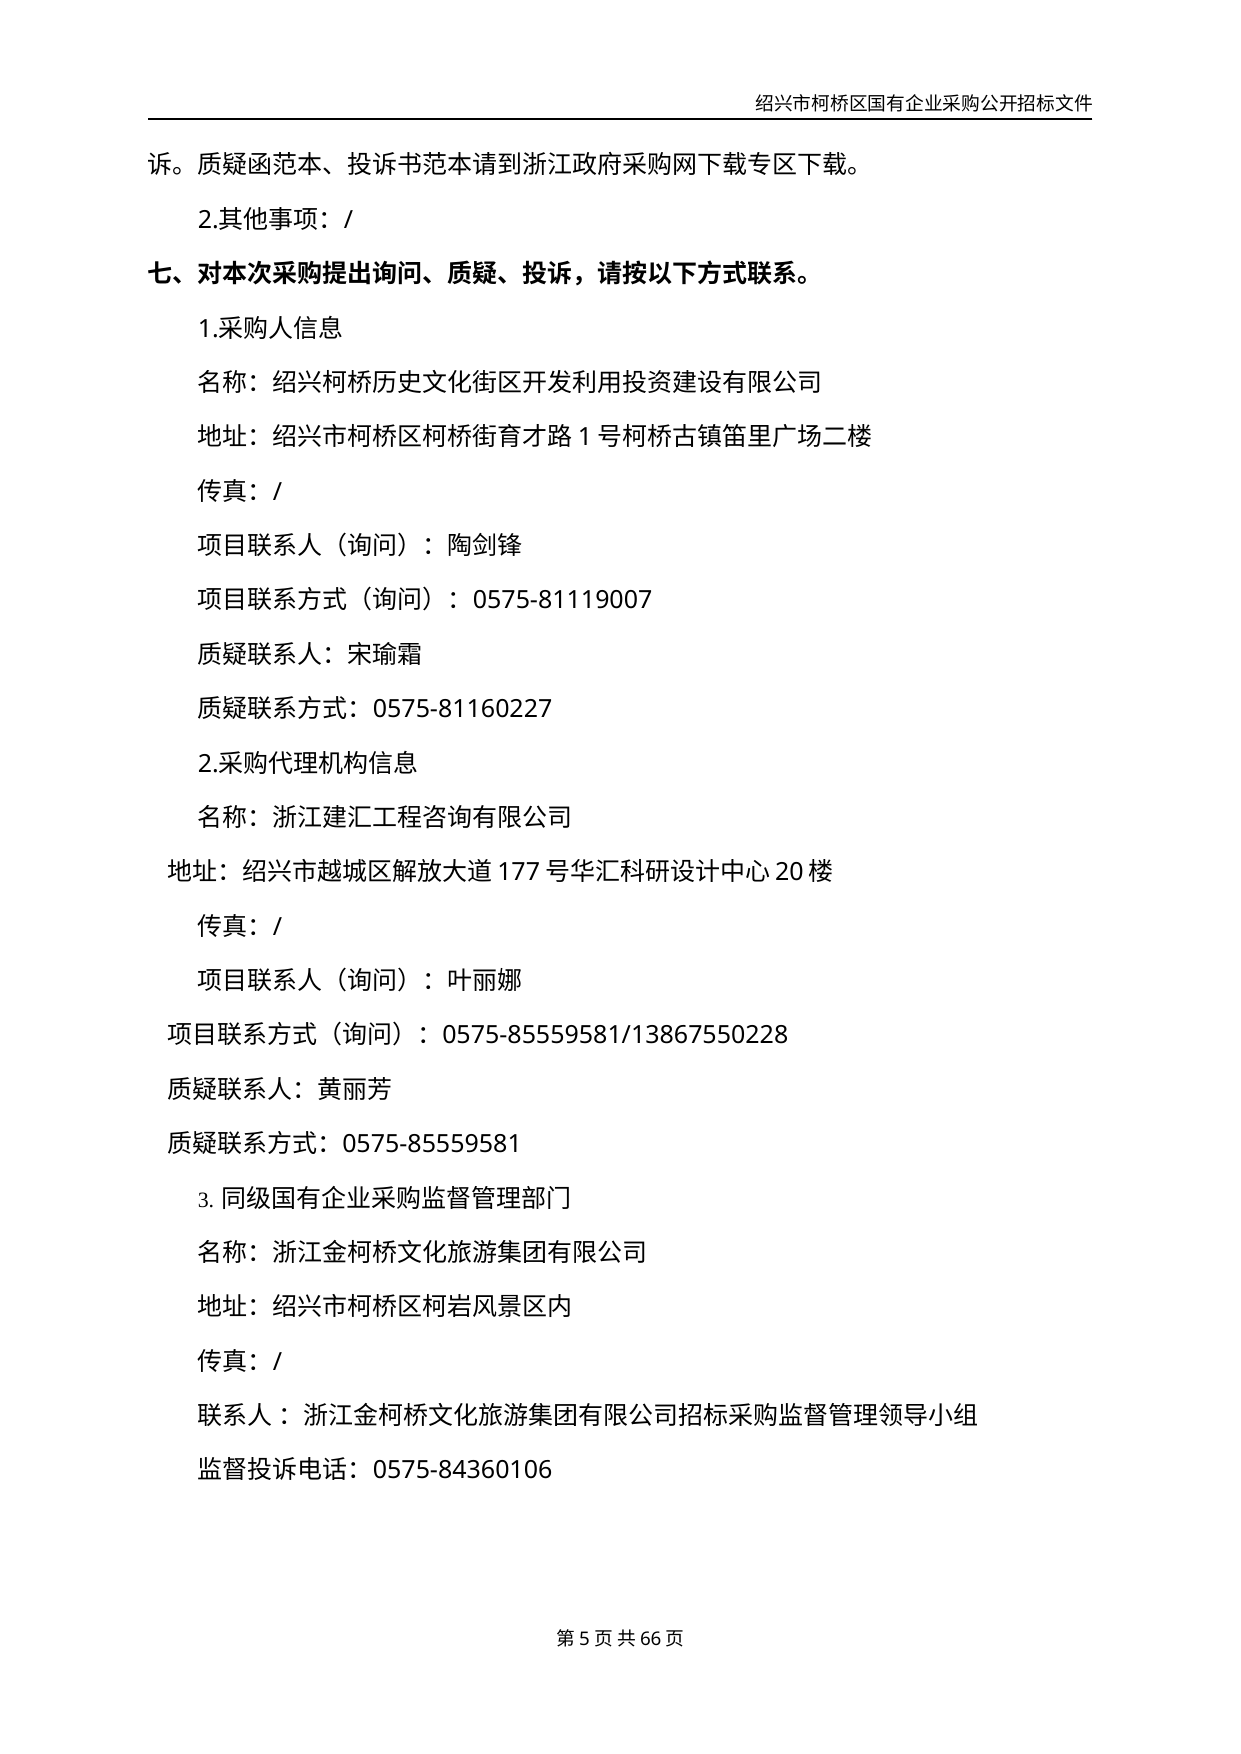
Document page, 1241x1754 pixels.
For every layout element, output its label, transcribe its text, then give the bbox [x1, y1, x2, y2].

text 项目联系方式（询问）：0575-81119007 [148, 580, 1092, 616]
text 名称：浙江建汇工程咨询有限公司 [148, 797, 1092, 834]
text 2.采购代理机构信息 [148, 743, 1092, 779]
text 项目联系人（询问）：叶丽娜 [148, 961, 1092, 997]
text 联系人 ：浙江金柯桥文化旅游集团有限公司招标采购监督管理领导小组 [148, 1396, 1092, 1432]
text 地址：绍兴市柯桥区柯桥街育才路1号柯桥古镇笛里广场二楼 [148, 417, 1092, 453]
text 监督投诉电话：0575-84360106 [148, 1450, 1092, 1486]
text 2.其他事项：/ [148, 199, 1092, 236]
text 质疑联系方式：0575-81160227 [148, 689, 1092, 725]
text 质疑联系人：宋瑜霜 [148, 634, 1092, 671]
text 项目联系人（询问）：陶剑锋 [148, 526, 1092, 562]
subtitle 七、对本次采购提出询问、质疑、投诉，请按以下方式联系。 [148, 254, 1092, 290]
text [148, 145, 1092, 181]
text 传真：/ [148, 1341, 1092, 1377]
text 名称：浙江金柯桥文化旅游集团有限公司 [148, 1232, 1092, 1269]
text 传真：/ [148, 906, 1092, 942]
text 1.采购人信息 [148, 308, 1092, 344]
text 质疑联系方式：0575-85559581 [148, 1124, 1092, 1160]
text 质疑联系人：黄丽芳 [148, 1069, 1092, 1106]
text 地址：绍兴市柯桥区柯岩风景区内 [148, 1287, 1092, 1323]
text 传真：/ [148, 471, 1092, 507]
text 名称：绍兴柯桥历史文化街区开发利用投资建设有限公司 [148, 362, 1092, 399]
text 项目联系方式（询问）：0575-85559581/13867550228 [148, 1015, 1092, 1051]
text 地址：绍兴市越城区解放大道177号华汇科研设计中心20楼 [148, 852, 1092, 888]
list 同级国有企业采购监督管理部门 [148, 1178, 1092, 1214]
